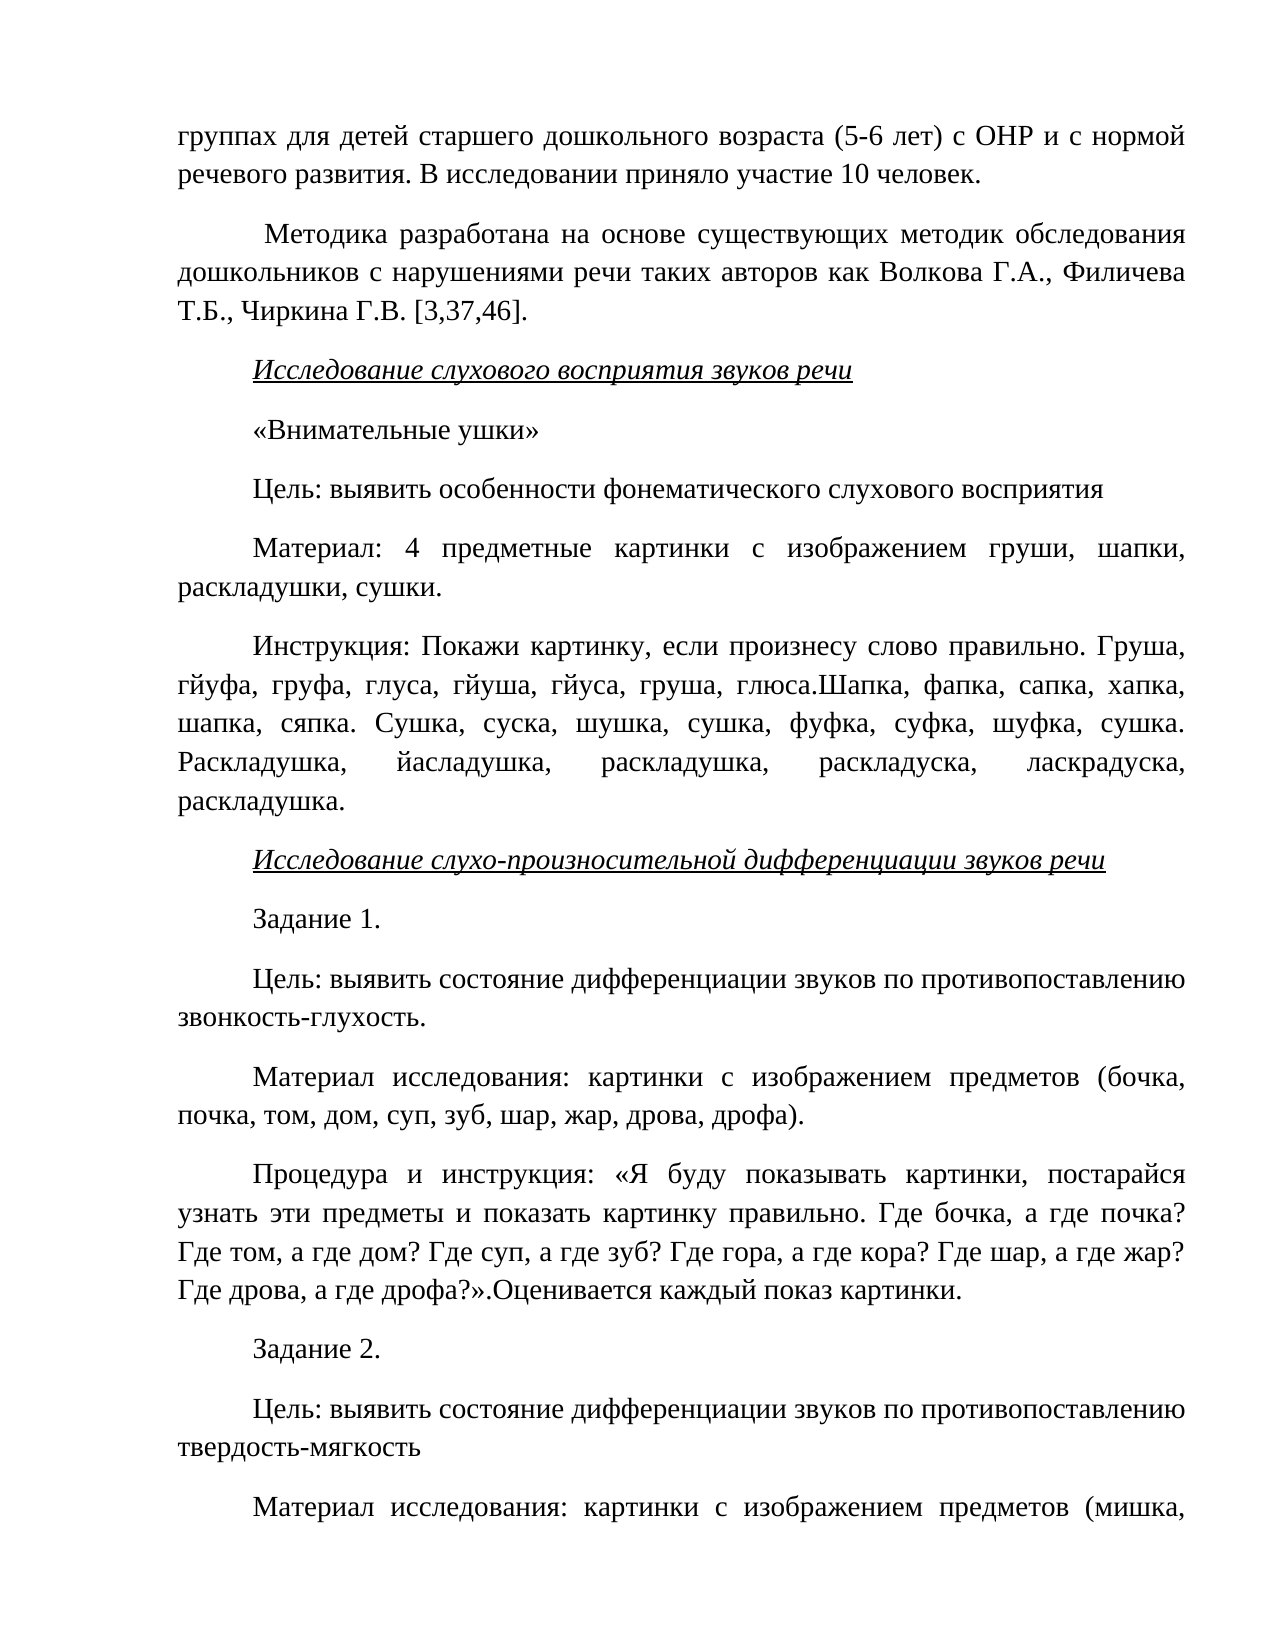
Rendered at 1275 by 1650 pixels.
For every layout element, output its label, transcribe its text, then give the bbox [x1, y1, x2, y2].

text Цель: выявить состояние дифференциации звуков по противопоставлению звонкость-глухость. [177, 961, 1186, 1033]
text Задание 1. [177, 901, 1186, 935]
text Задание 2. [177, 1332, 1186, 1365]
text Материал: 4 предметные картинки с изображением груши, шапки, раскладушки, сушки. [177, 531, 1186, 603]
text Процедура и инструкция: «Я буду показывать картинки, постарайся узнать эти предметы и показать картинку правильно. Где бочка, а где почка? Где том, а где дом? Где суп, а где зуб? Где гора, а где кора? Где шар, а где жар? Где дрова, а где дрофа?».Оценивается каждый показ картинки. [177, 1157, 1186, 1306]
text Методика разработана на основе существующих методик обследования дошкольников с нарушениями речи таких авторов как Волкова Г.А., Филичева Т.Б., Чиркина Г.В. [3,37,46]. [177, 216, 1186, 327]
text Материал исследования: картинки с изображением предметов (бочка, почка, том, дом, суп, зуб, шар, жар, дрова, дрофа). [177, 1059, 1186, 1131]
text Исследование слухового восприятия звуков речи [177, 352, 1186, 386]
text Цель: выявить состояние дифференциации звуков по противопоставлению твердость-мягкость [177, 1391, 1186, 1463]
text Инструкция: Покажи картинку, если произнесу слово правильно. Груша, гйуфа, груфа, глуса, гйуша, гйуса, груша, глюса.Шапка, фапка, сапка, хапка, шапка, сяпка. Сушка, суска, шушка, сушка, фуфка, суфка, шуфка, сушка. Раскладушка, йасладушка, раскладушка, раскладуска, ласкрадуска, раскладушка. [177, 628, 1186, 816]
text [177, 118, 1186, 190]
text Исследование слухо-произносительной дифференциации звуков речи [177, 842, 1186, 876]
text «Внимательные ушки» [177, 412, 1186, 445]
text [177, 1489, 1186, 1522]
text Цель: выявить особенности фонематического слухового восприятия [177, 471, 1186, 505]
